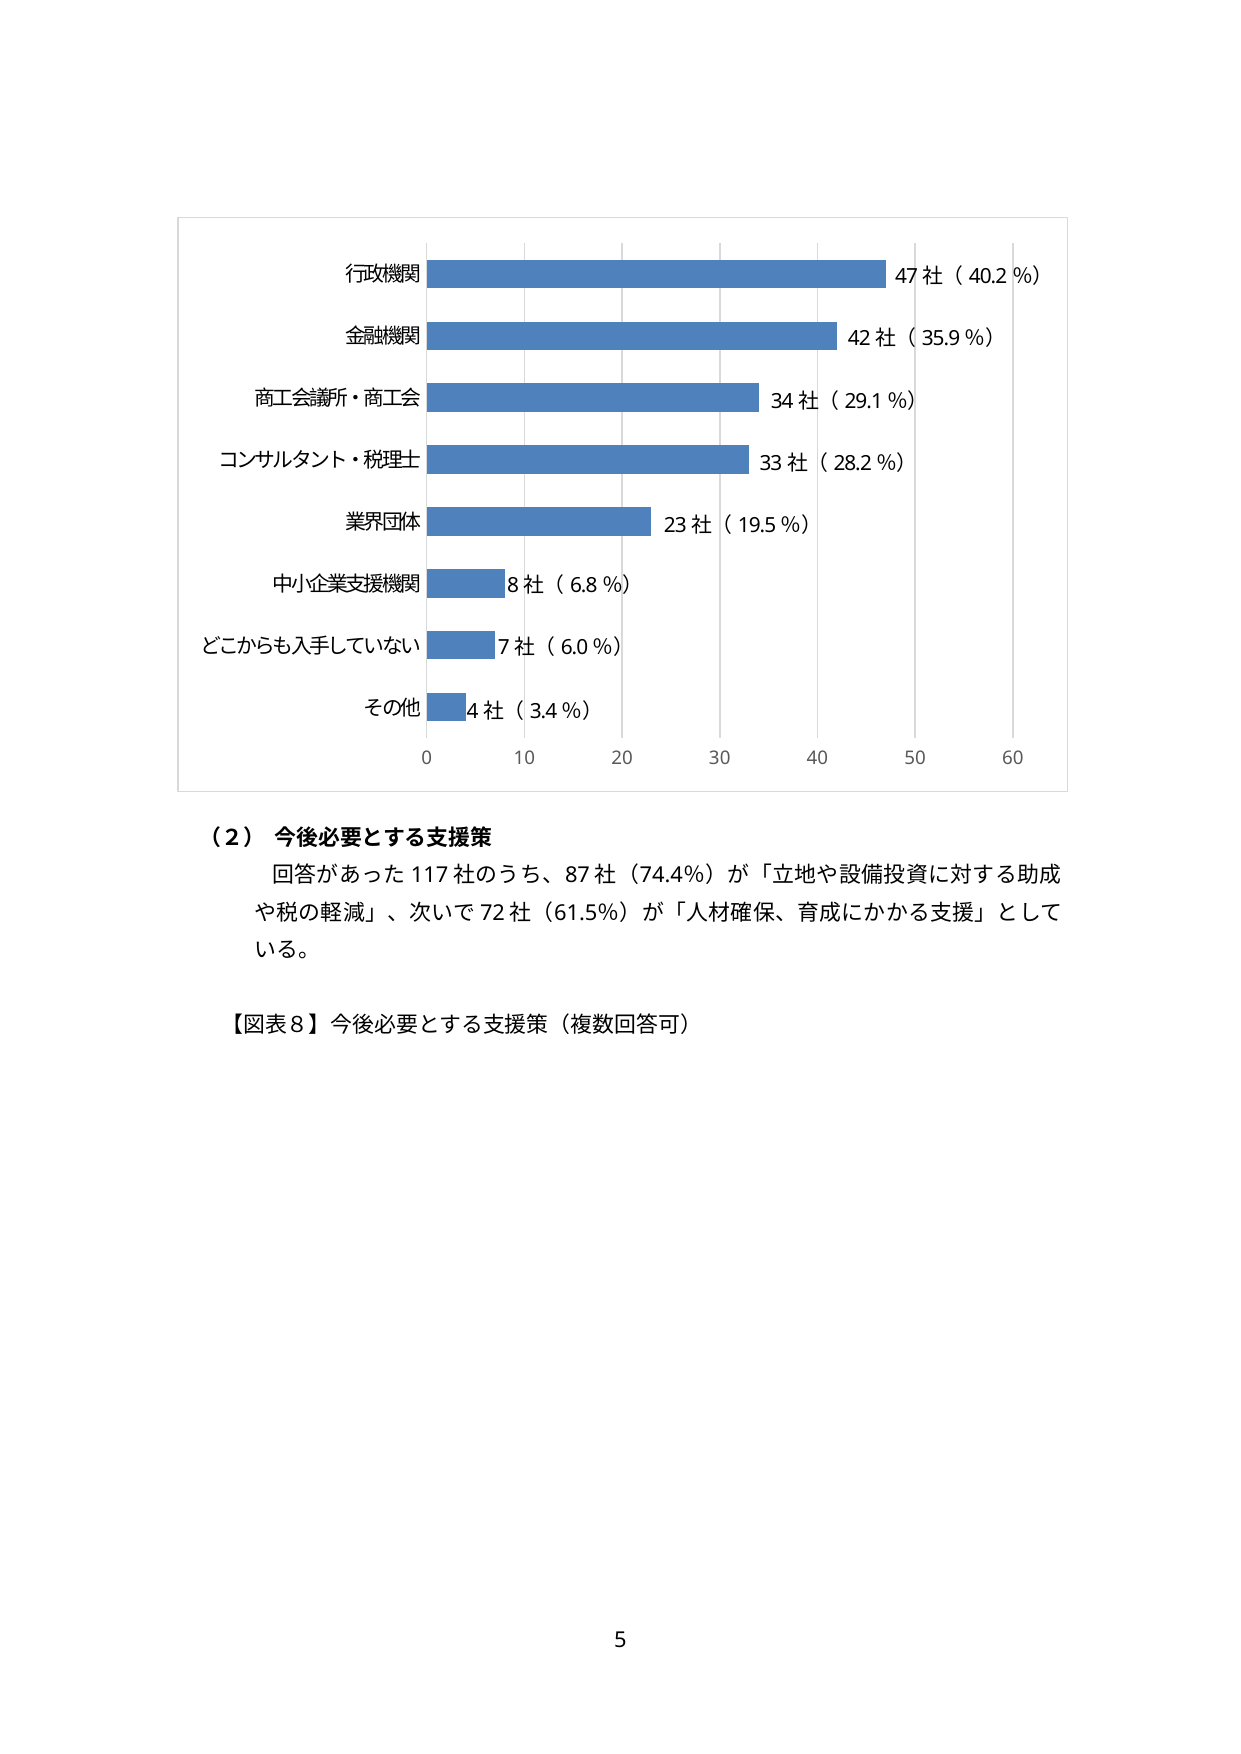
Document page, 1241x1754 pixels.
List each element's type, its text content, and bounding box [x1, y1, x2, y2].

list 今後必要とする支援策 [199, 817, 1063, 854]
text 【図表８】今後必要とする支援策（複数回答可） [177, 1004, 1063, 1042]
text 回答があった117社のうち、87社（74.4％）が「立地や設備投資に対する助成や税の軽減」、次いで72社（61.5％）が「人材確保、育成にかかる支援」としている。 [177, 854, 1063, 967]
